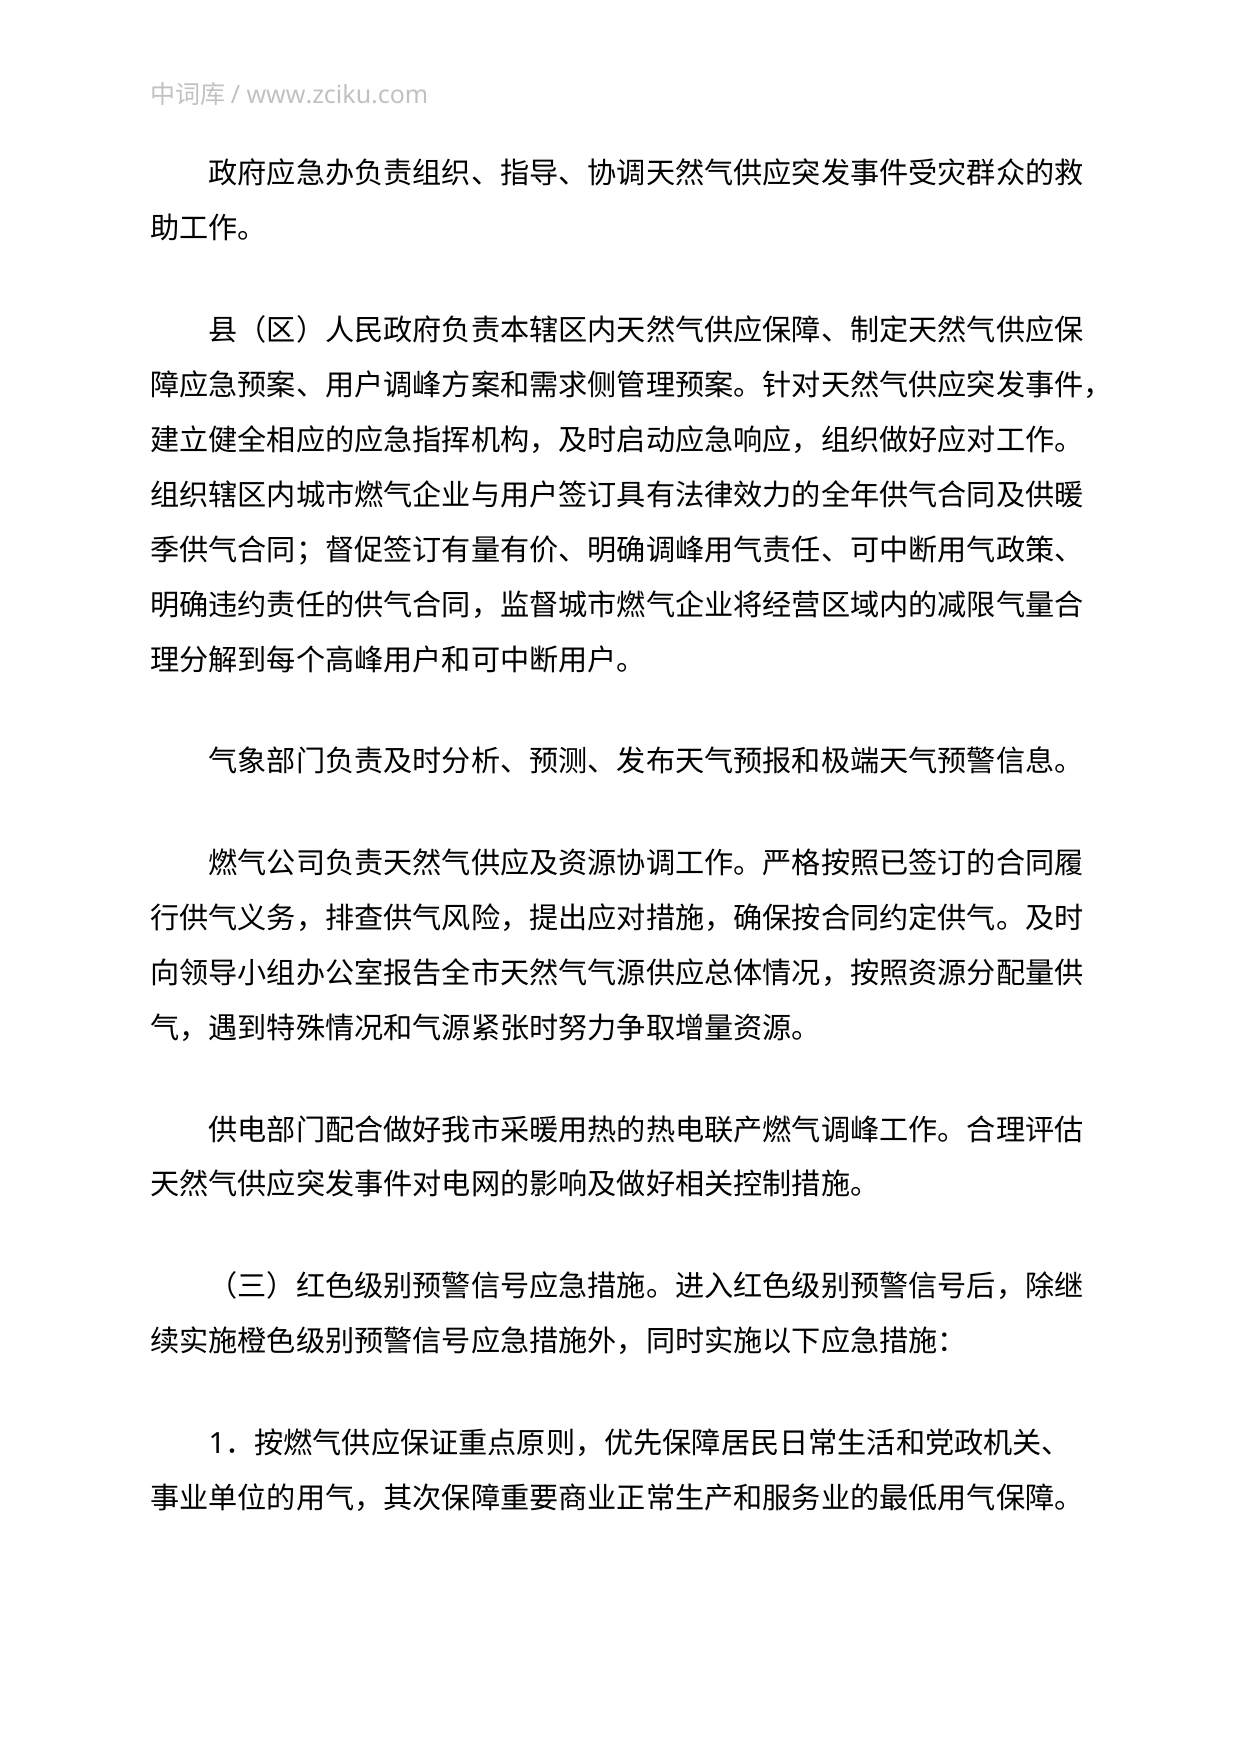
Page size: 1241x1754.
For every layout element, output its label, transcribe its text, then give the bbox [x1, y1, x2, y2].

text 供电部门配合做好我市采暖用热的热电联产燃气调峰工作。合理评估天然气供应突发事件对电网的影响及做好相关控制措施。 [150, 1106, 1090, 1203]
text 县（区）人民政府负责本辖区内天然气供应保障、制定天然气供应保障应急预案、用户调峰方案和需求侧管理预案。针对天然气供应突发事件，建立健全相应的应急指挥机构，及时启动应急响应，组织做好应对工作。组织辖区内城市燃气企业与用户签订具有法律效力的全年供气合同及供暖季供气合同；督促签订有量有价、明确调峰用气责任、可中断用气政策、明确违约责任的供气合同，监督城市燃气企业将经营区域内的减限气量合理分解到每个高峰用户和可中断用户。 [150, 307, 1090, 678]
text 政府应急办负责组织、指导、协调天然气供应突发事件受灾群众的救助工作。 [150, 150, 1090, 247]
text 1．按燃气供应保证重点原则，优先保障居民日常生活和党政机关、事业单位的用气，其次保障重要商业正常生产和服务业的最低用气保障。 [150, 1419, 1090, 1517]
text 气象部门负责及时分析、预测、发布天气预报和极端天气预警信息。 [150, 738, 1090, 780]
text 燃气公司负责天然气供应及资源协调工作。严格按照已签订的合同履行供气义务，排查供气风险，提出应对措施，确保按合同约定供气。及时向领导小组办公室报告全市天然气气源供应总体情况，按照资源分配量供气，遇到特殊情况和气源紧张时努力争取增量资源。 [150, 839, 1090, 1047]
text （三）红色级别预警信号应急措施。进入红色级别预警信号后，除继续实施橙色级别预警信号应急措施外，同时实施以下应急措施： [150, 1263, 1090, 1360]
